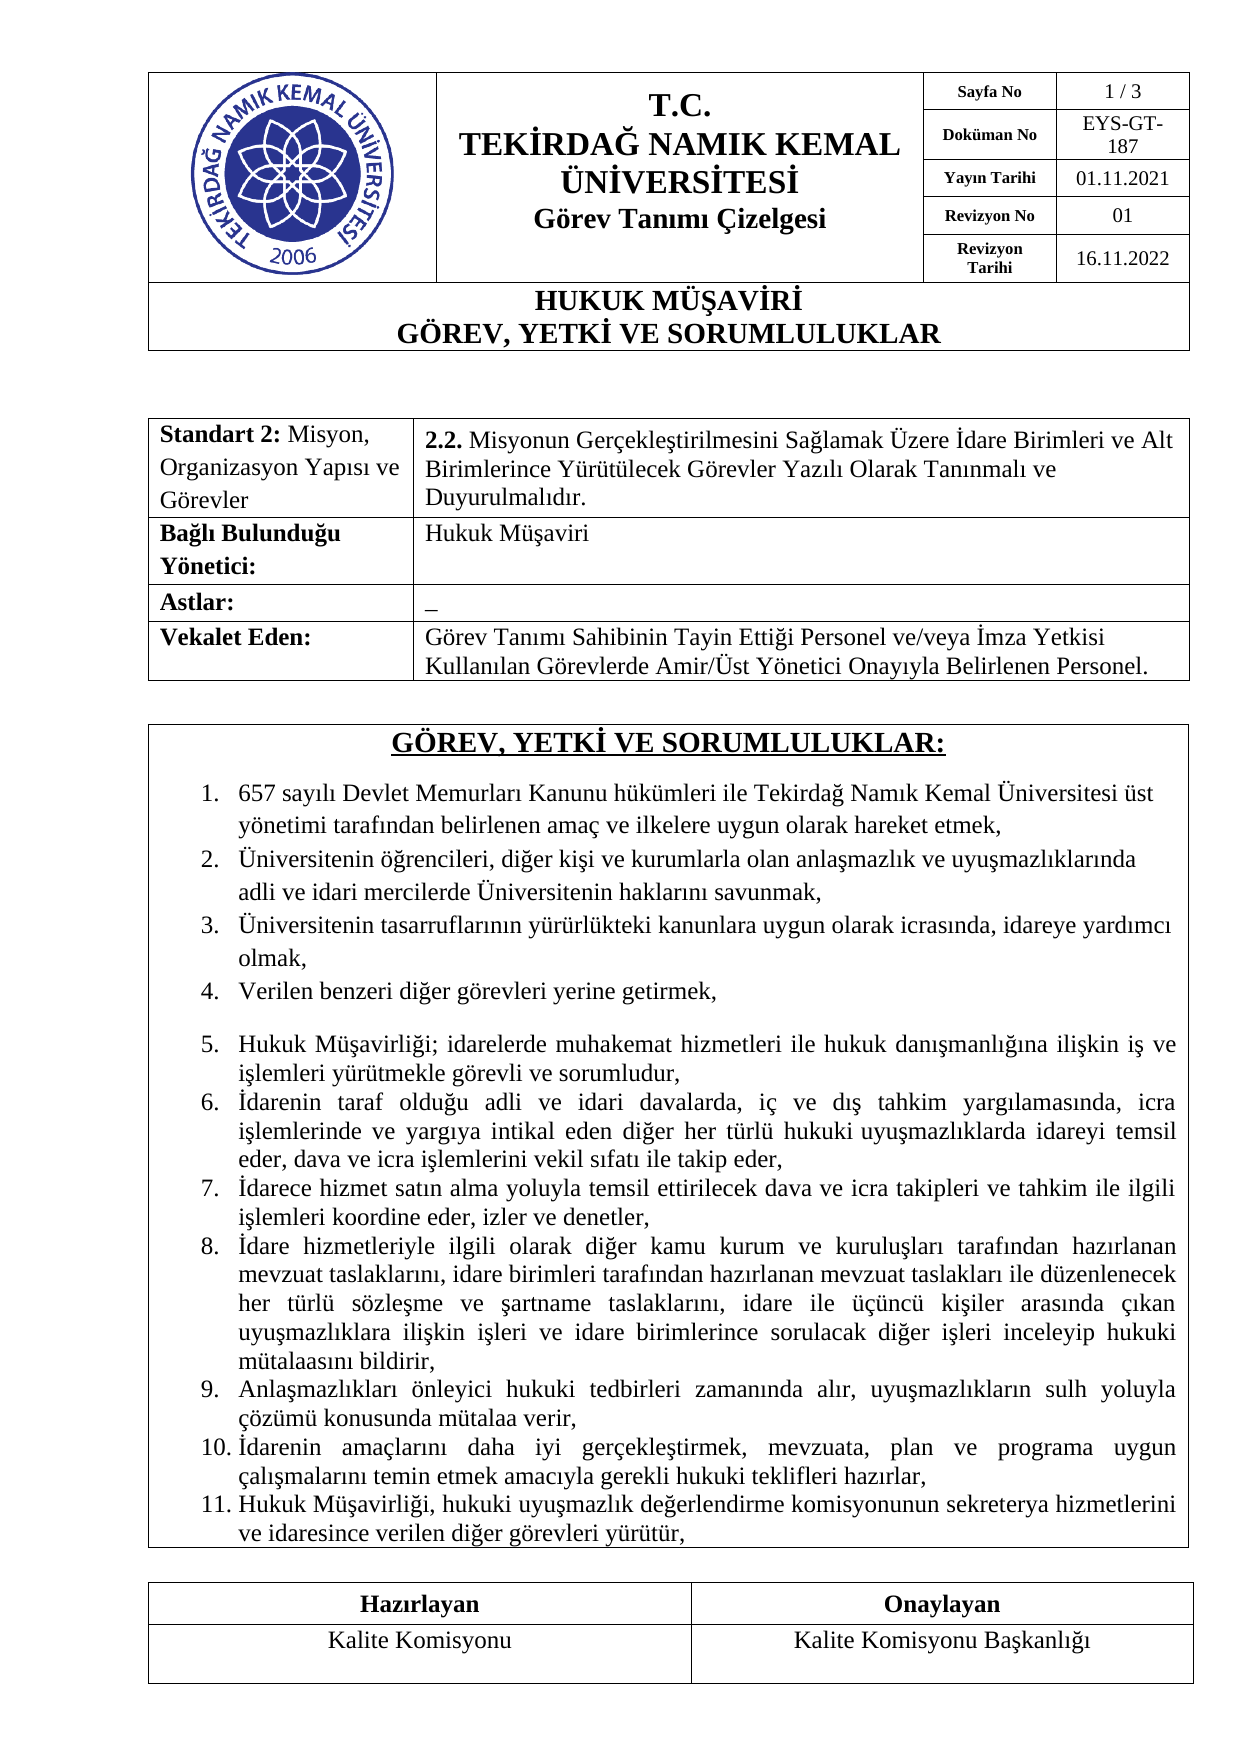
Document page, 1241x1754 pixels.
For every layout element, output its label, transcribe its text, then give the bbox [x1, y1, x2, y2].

picture [190, 72, 394, 275]
table_cell Görev Tanımı Sahibinin Tayin Ettiği Personel ve/veya İmza Yetkisi Kullanılan Görevlerde Amir/Üst Yönetici Onayıyla Belirlenen Personel. [414, 622, 1189, 680]
table_cell _ [414, 585, 1189, 621]
table_cell Hukuk Müşaviri [414, 518, 1189, 584]
table_header Standart 2: Misyon, Organizasyon Yapısı ve Görevler [149, 419, 413, 517]
table_cell Astlar: [149, 585, 413, 621]
table_cell Vekalet Eden: [149, 622, 413, 680]
table_header 2.2. Misyonun Gerçekleştirilmesini Sağlamak Üzere İdare Birimleri ve Alt Birimlerince Yürütülecek Görevler Yazılı Olarak Tanınmalı ve Duyurulmalıdır. [414, 419, 1189, 517]
table_cell Bağlı Bulunduğu Yönetici: [149, 518, 413, 584]
